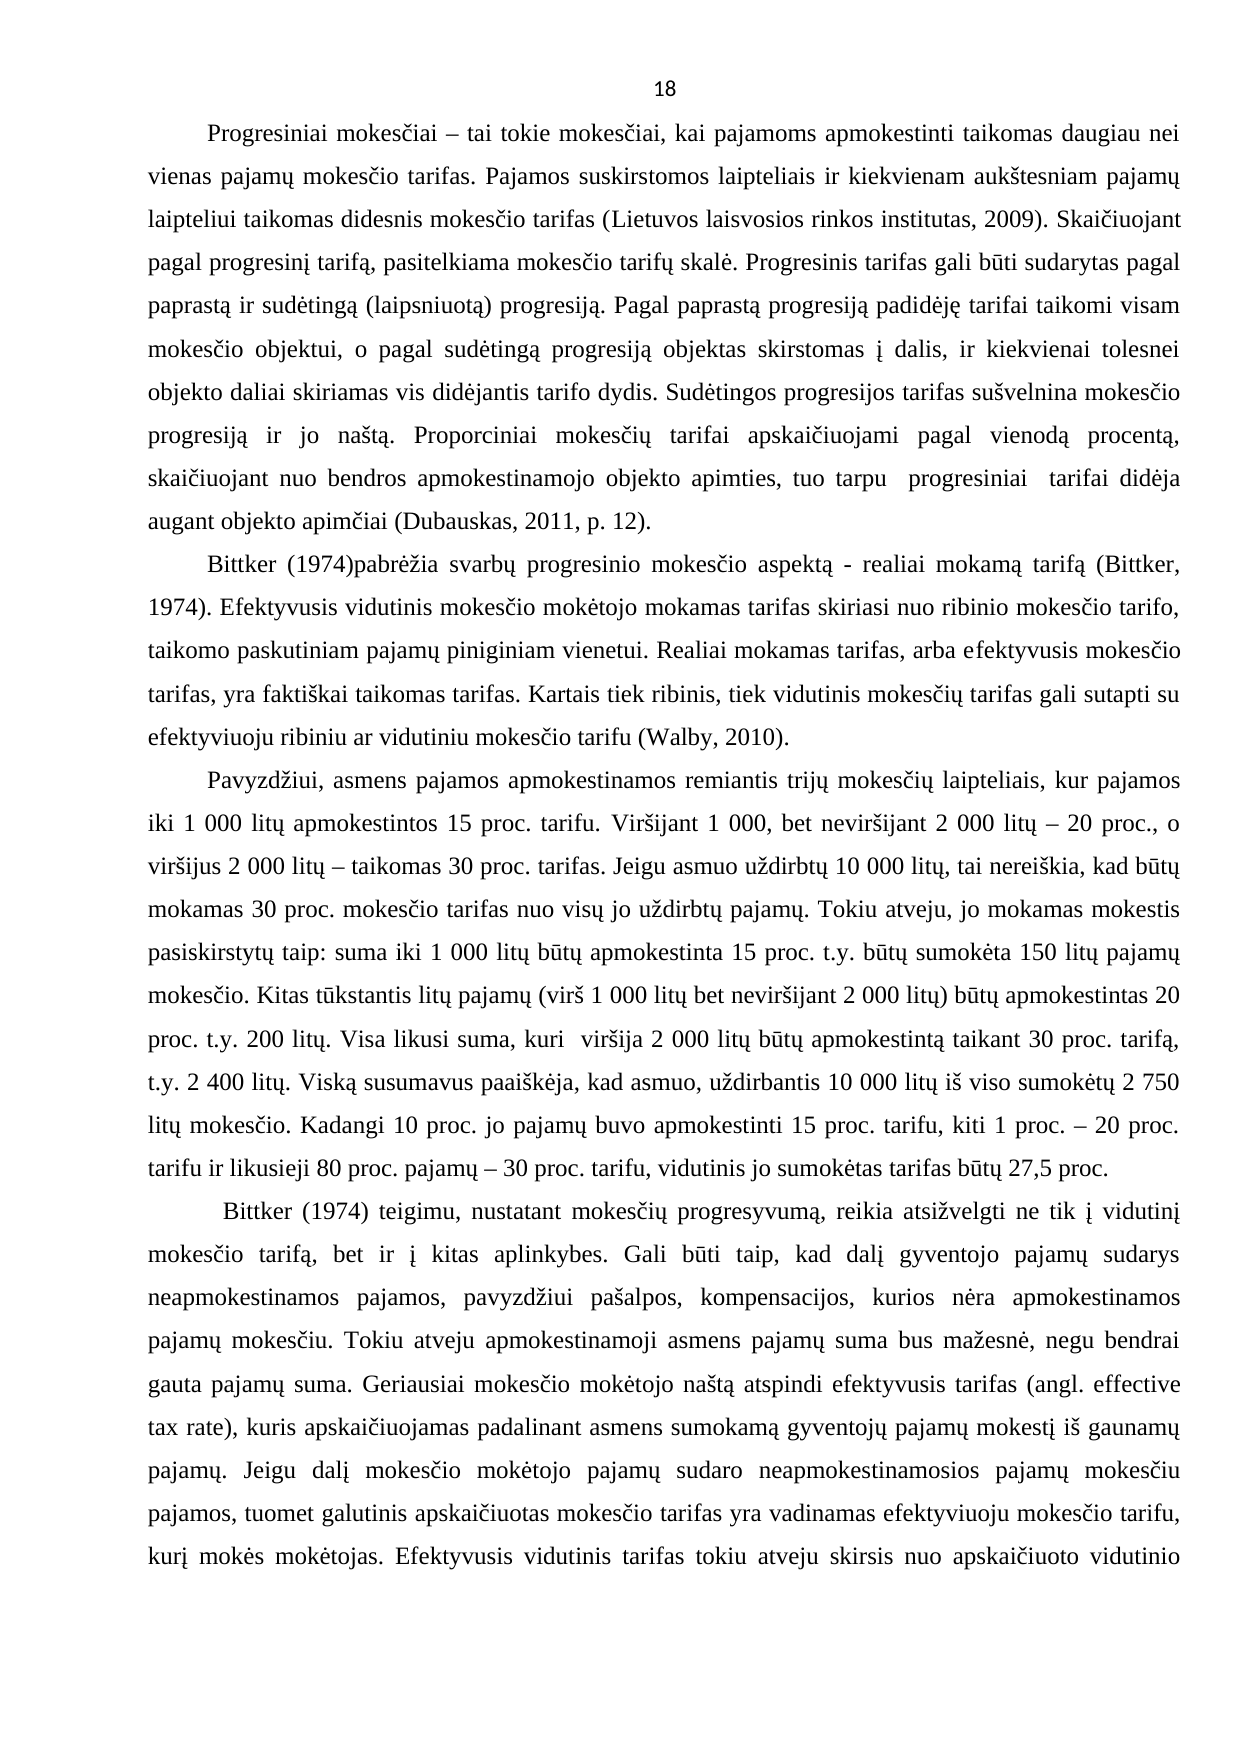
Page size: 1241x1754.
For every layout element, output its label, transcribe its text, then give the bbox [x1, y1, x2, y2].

text Bittker (1974)pabrėžia svarbų progresinio mokesčio aspektą - realiai mokamą tarifą (Bittker, 1974). Efektyvusis vidutinis mokesčio mokėtojo mokamas tarifas skiriasi nuo ribinio mokesčio tarifo, taikomo paskutiniam pajamų piniginiam vienetui. Realiai mokamas tarifas, arba efektyvusis mokesčio tarifas, yra faktiškai taikomas tarifas. Kartais tiek ribinis, tiek vidutinis mokesčių tarifas gali sutapti su efektyviuoju ribiniu ar vidutiniu mokesčio tarifu (Walby, 2010). [148, 549, 1181, 751]
text Progresiniai mokesčiai – tai tokie mokesčiai, kai pajamoms apmokestinti taikomas daugiau nei vienas pajamų mokesčio tarifas. Pajamos suskirstomos laipteliais ir kiekvienam aukštesniam pajamų laipteliui taikomas didesnis mokesčio tarifas (Lietuvos laisvosios rinkos institutas, 2009). Skaičiuojant pagal progresinį tarifą, pasitelkiama mokesčio tarifų skalė. Progresinis tarifas gali būti sudarytas pagal paprastą ir sudėtingą (laipsniuotą) progresiją. Pagal paprastą progresiją padidėję tarifai taikomi visam mokesčio objektui, o pagal sudėtingą progresiją objektas skirstomas į dalis, ir kiekvienai tolesnei objekto daliai skiriamas vis didėjantis tarifo dydis. Sudėtingos progresijos tarifas sušvelnina mokesčio progresiją ir jo naštą. Proporciniai mokesčių tarifai apskaičiuojami pagal vienodą procentą, skaičiuojant nuo bendros apmokestinamojo objekto apimties, tuo tarpu progresiniai tarifai didėja augant objekto apimčiai (Dubauskas, 2011, p. 12). [148, 118, 1181, 535]
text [148, 1441, 1181, 1570]
text Pavyzdžiui, asmens pajamos apmokestinamos remiantis trijų mokesčių laipteliais, kur pajamos iki 1 000 litų apmokestintos 15 proc. tarifu. Viršijant 1 000, bet neviršijant 2 000 litų – 20 proc., o viršijus 2 000 litų – taikomas 30 proc. tarifas. Jeigu asmuo uždirbtų 10 000 litų, tai nereiškia, kad būtų mokamas 30 proc. mokesčio tarifas nuo visų jo uždirbtų pajamų. Tokiu atveju, jo mokamas mokestis pasiskirstytų taip: suma iki 1 000 litų būtų apmokestinta 15 proc. t.y. būtų sumokėta 150 litų pajamų mokesčio. Kitas tūkstantis litų pajamų (virš 1 000 litų bet neviršijant 2 000 litų) būtų apmokestintas 20 proc. t.y. 200 litų. Visa likusi suma, kuri viršija 2 000 litų būtų apmokestintą taikant 30 proc. tarifą, t.y. 2 400 litų. Viską susumavus paaiškėja, kad asmuo, uždirbantis 10 000 litų iš viso sumokėtų 2 750 litų mokesčio. Kadangi 10 proc. jo pajamų buvo apmokestinti 15 proc. tarifu, kiti 1 proc. – 20 proc. tarifu ir likusieji 80 proc. pajamų – 30 proc. tarifu, vidutinis jo sumokėtas tarifas būtų 27,5 proc. [148, 765, 1181, 1182]
